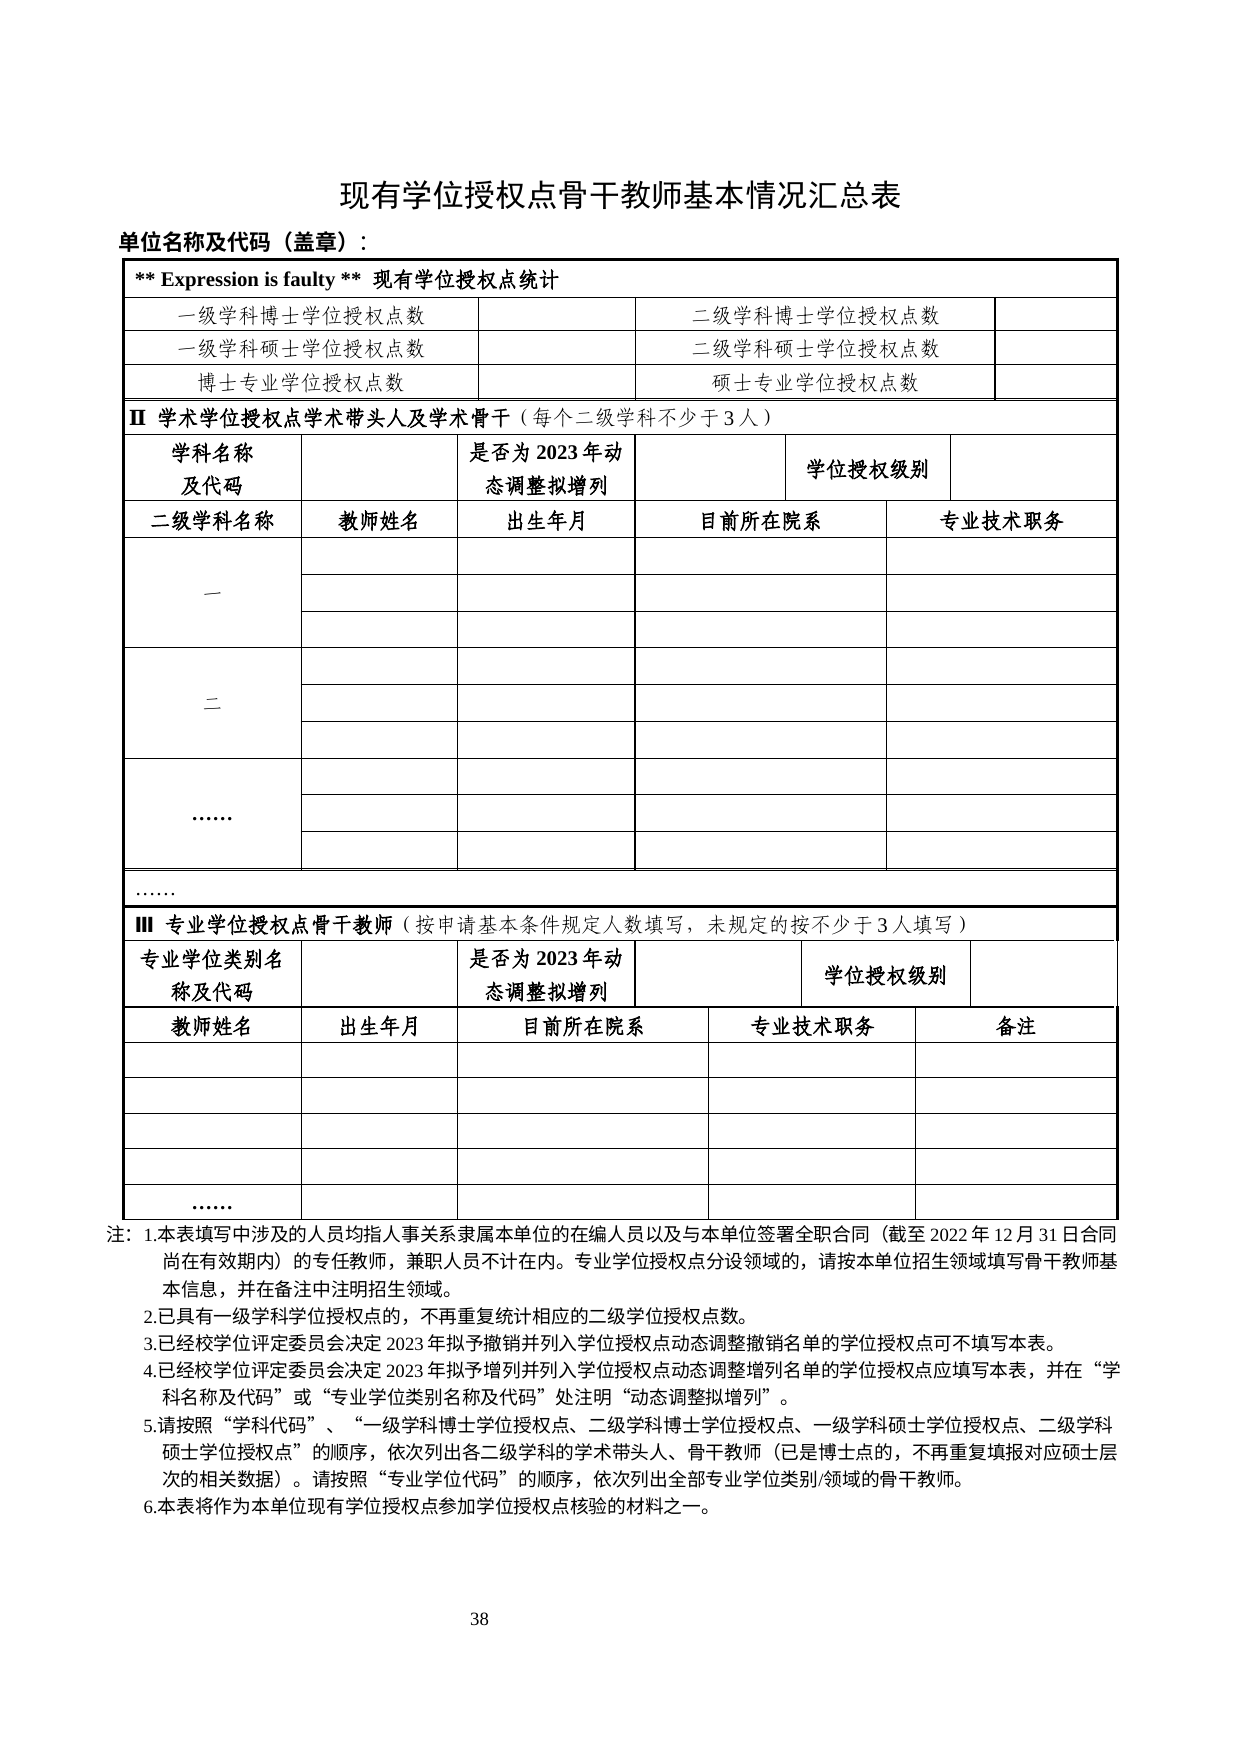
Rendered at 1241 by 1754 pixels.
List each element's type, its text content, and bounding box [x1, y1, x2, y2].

table_cell [302, 1149, 457, 1183]
table_cell [636, 435, 785, 500]
table_cell [916, 1149, 1116, 1183]
table_cell [887, 648, 1116, 684]
table_cell [916, 1185, 1116, 1219]
table_cell [302, 1114, 457, 1148]
table_cell 是否为2023年动态调整拟增列 [458, 435, 634, 500]
text 现有学位授权点骨干教师基本情况汇总表 [118, 160, 1122, 225]
table_cell [302, 648, 457, 684]
table_cell [709, 1185, 915, 1219]
table_cell 学位授权级别 [786, 435, 950, 500]
table_header I 现有学位授权点统计 [125, 261, 1116, 297]
table_cell [125, 1078, 301, 1113]
table_cell 学科名称 及代码 [125, 435, 301, 500]
table_cell 学位授权级别 [802, 941, 970, 1006]
table_cell [636, 722, 886, 758]
table_cell [709, 1043, 915, 1077]
text 6.本表将作为本单位现有学位授权点参加学位授权点核验的材料之一。 [124, 1492, 1122, 1519]
table_cell [458, 648, 634, 684]
table_cell 博士专业学位授权点数 [125, 365, 478, 397]
table_cell 一级学科硕士学位授权点数 [125, 331, 478, 364]
table_cell [479, 365, 635, 397]
table_cell [302, 941, 457, 1006]
table_cell 目前所在院系 [458, 1008, 708, 1042]
table_cell [302, 1043, 457, 1077]
table_cell 二级学科名称 [125, 501, 301, 537]
table_cell [458, 685, 634, 721]
table_cell 二级学科博士学位授权点数 [636, 298, 994, 330]
table_cell [302, 795, 457, 831]
table_cell [709, 1078, 915, 1113]
table_cell …… [125, 1185, 301, 1219]
table_cell [636, 795, 886, 831]
table_cell [636, 759, 886, 794]
text 注：1.本表填写中涉及的人员均指人事关系隶属本单位的在编人员以及与本单位签署全职合同（截至2022年12月31日合同尚在有效期内）的专任教师，兼职人员不计在内。专业学位授权点分设领域的，请按本单位招生领域填写骨干教师基本信息，并在备注中注明招生领域。 [106, 1220, 1122, 1301]
table_cell [916, 1078, 1116, 1113]
table_cell [709, 1149, 915, 1183]
table_cell [302, 612, 457, 647]
table_cell [971, 940, 1117, 1006]
table_cell [458, 1149, 708, 1183]
table_cell [996, 298, 1116, 330]
table_cell [125, 1114, 301, 1148]
table_cell [302, 722, 457, 758]
table_cell [458, 538, 634, 574]
table_cell [887, 575, 1116, 611]
table_cell [636, 612, 886, 647]
text 3.已经校学位评定委员会决定2023年拟予撤销并列入学位授权点动态调整撤销名单的学位授权点可不填写本表。 [124, 1329, 1122, 1356]
table_cell 目前所在院系 [636, 501, 886, 537]
table_cell [887, 759, 1116, 794]
table_cell [479, 298, 635, 330]
table_cell [458, 1114, 708, 1148]
table_cell [887, 612, 1116, 647]
table_cell [125, 1043, 301, 1077]
table_cell 出生年月 [302, 1008, 457, 1042]
table_cell [479, 331, 635, 364]
table_cell [302, 538, 457, 574]
table_cell Ⅲ 专业学位授权点骨干教师（按申请基本条件规定人数填写，未规定的按不少于3人填写） [125, 908, 1116, 940]
table_cell [458, 759, 634, 794]
text 5.请按照“学科代码”、“一级学科博士学位授权点、二级学科博士学位授权点、一级学科硕士学位授权点、二级学科硕士学位授权点”的顺序，依次列出各二级学科的学术带头人、骨干教师（已是博士点的，不再重复填报对应硕士层次的相关数据）。请按照“专业学位代码”的顺序，依次列出全部专业学位类别/领域的骨干教师。 [143, 1410, 1122, 1492]
table_cell 一 [125, 538, 301, 647]
table_cell [636, 575, 886, 611]
table_cell [302, 1078, 457, 1113]
table_cell [887, 795, 1116, 831]
table_cell [996, 331, 1116, 364]
table_cell 专业技术职务 [887, 501, 1116, 537]
table_cell 教师姓名 [302, 501, 457, 537]
table_cell [302, 1185, 457, 1219]
table_cell 是否为2023年动态调整拟增列 [458, 941, 634, 1006]
table_cell [636, 941, 801, 1006]
table_cell [887, 538, 1116, 574]
table_cell [887, 685, 1116, 721]
table_cell [302, 435, 457, 500]
table_cell [636, 832, 886, 868]
table_cell …… [125, 871, 1116, 905]
table_cell 硕士专业学位授权点数 [636, 365, 994, 397]
table_cell [951, 435, 1116, 500]
table_cell 二级学科硕士学位授权点数 [636, 331, 994, 364]
table_cell 教师姓名 [125, 1008, 301, 1042]
table_cell [458, 1043, 708, 1077]
table_cell [458, 1078, 708, 1113]
table_cell [458, 795, 634, 831]
table_cell [636, 685, 886, 721]
table_cell 备注 [916, 1006, 1116, 1042]
table_cell 二 [125, 648, 301, 758]
text 2.已具有一级学科学位授权点的，不再重复统计相应的二级学位授权点数。 [124, 1301, 1122, 1329]
table_cell [458, 575, 634, 611]
table_cell [709, 1114, 915, 1148]
table_cell [458, 722, 634, 758]
table_cell [302, 685, 457, 721]
table_cell 一级学科博士学位授权点数 [125, 298, 478, 330]
table_cell [302, 575, 457, 611]
table_cell [302, 832, 457, 868]
table_cell 专业技术职务 [709, 1008, 915, 1042]
table_cell 出生年月 [458, 501, 634, 537]
table_cell Ⅱ 学术学位授权点学术带头人及学术骨干（每个二级学科不少于3人） [125, 401, 1116, 434]
table_cell [887, 832, 1116, 868]
table_cell [916, 1114, 1116, 1148]
table_cell [636, 648, 886, 684]
table_cell 专业学位类别名称及代码 [125, 941, 301, 1006]
table_cell [636, 538, 886, 574]
table_cell [458, 1185, 708, 1219]
table_cell [458, 832, 634, 868]
table_cell [302, 759, 457, 794]
table_cell [916, 1043, 1116, 1077]
table_cell [996, 365, 1116, 397]
text 单位名称及代码（盖章）： [118, 225, 1122, 257]
table_cell [125, 1149, 301, 1183]
table_cell …… [125, 759, 301, 868]
table_cell [458, 612, 634, 647]
table_cell [887, 722, 1116, 758]
text 4.已经校学位评定委员会决定2023年拟予增列并列入学位授权点动态调整增列名单的学位授权点应填写本表，并在“学科名称及代码”或“专业学位类别名称及代码”处注明“动态调整拟增列”。 [143, 1356, 1122, 1410]
